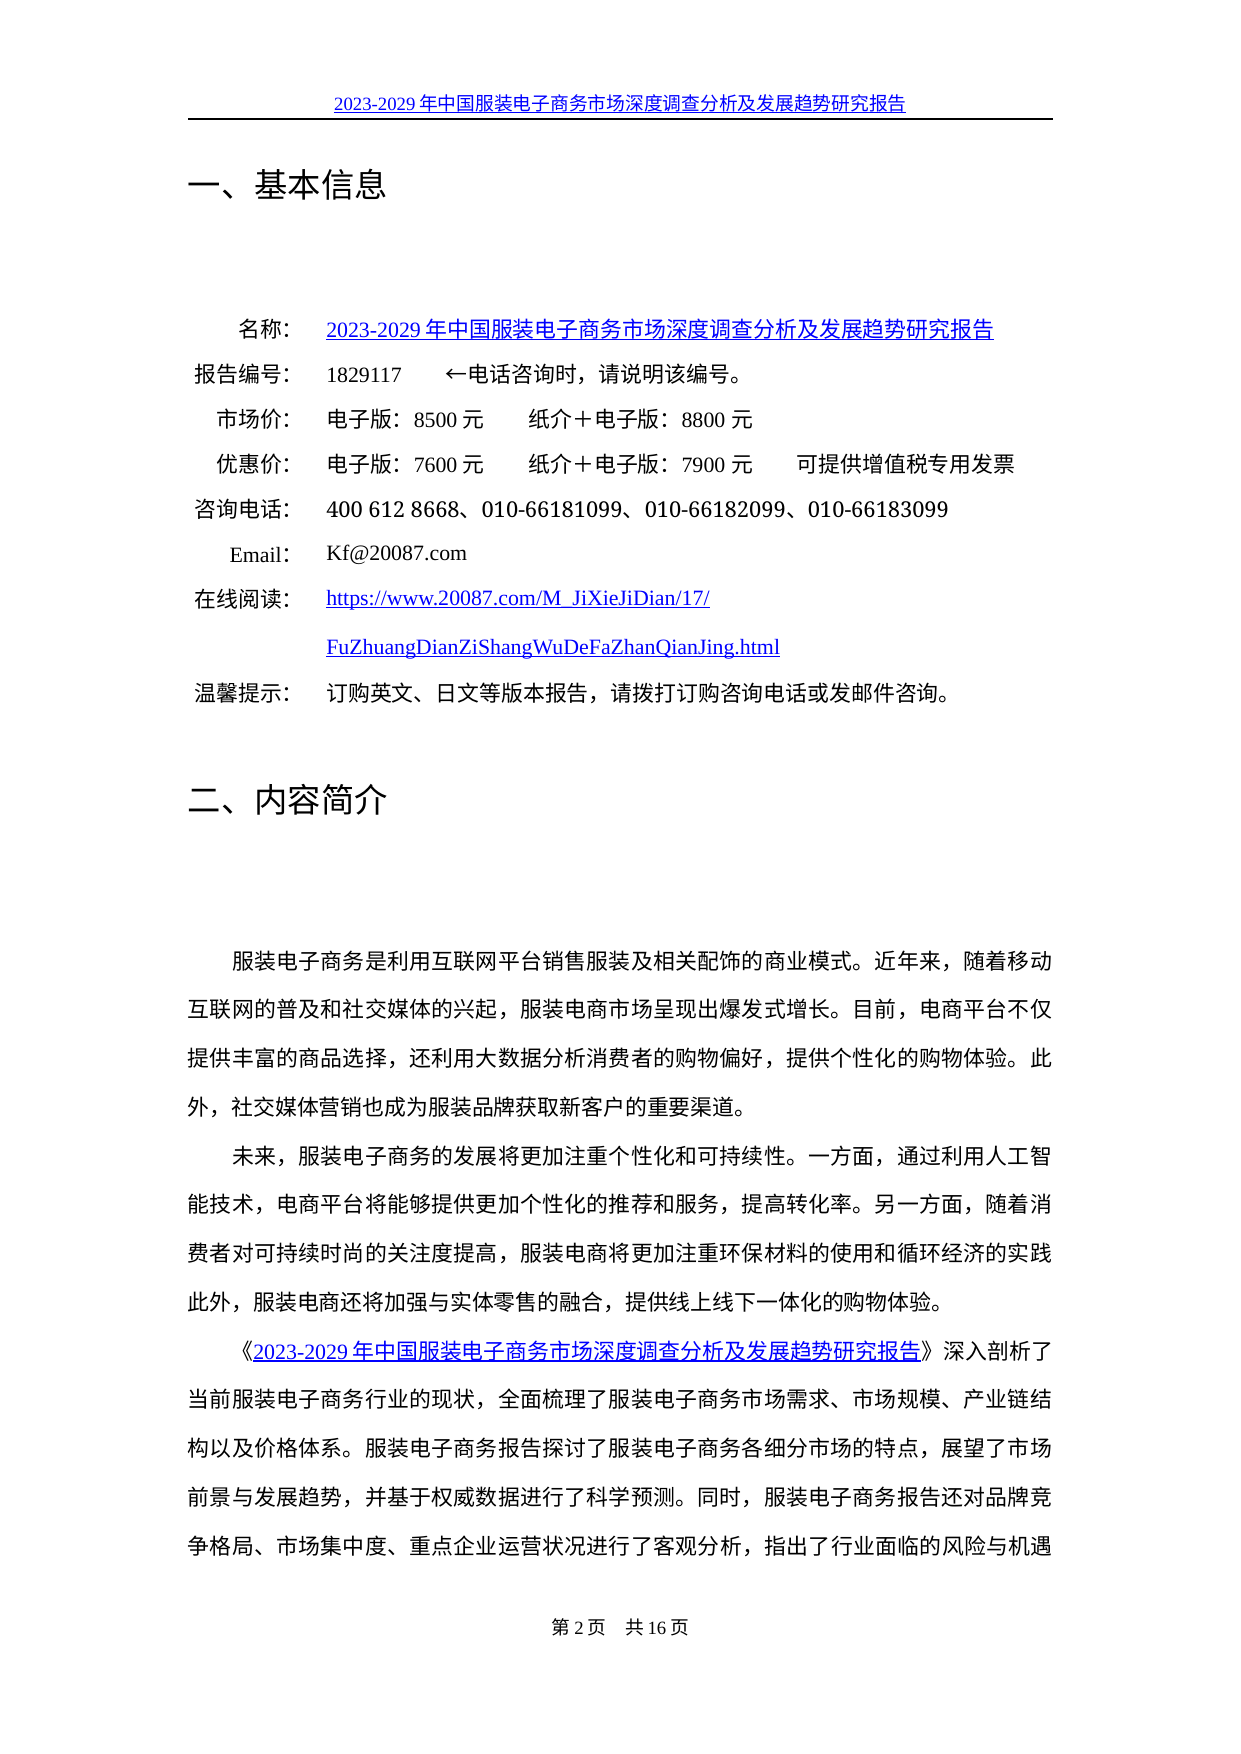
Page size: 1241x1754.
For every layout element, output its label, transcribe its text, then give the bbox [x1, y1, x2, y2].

table_cell 咨询电话： [167, 492, 315, 537]
title 一、基本信息 [187, 150, 1053, 215]
table_cell 报告编号： [167, 357, 315, 402]
title 二、内容简介 [187, 766, 1053, 831]
table_cell Kf@20087.com [315, 537, 1073, 582]
table_cell 市场价： [167, 402, 315, 447]
table_header 名称： [167, 312, 315, 357]
table_cell Email： [167, 537, 315, 582]
table_cell [315, 582, 1073, 675]
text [187, 943, 1053, 1561]
table_cell 1829117 ←电话咨询时，请说明该编号。 [315, 357, 1073, 402]
table_cell 订购英文、日文等版本报告，请拨打订购咨询电话或发邮件咨询。 [315, 675, 1073, 720]
table_header 2023-2029年中国服装电子商务市场深度调查分析及发展趋势研究报告 [315, 312, 1073, 357]
table_cell 电子版：8500 元 纸介＋电子版：8800 元 [315, 402, 1073, 447]
table_cell 优惠价： [167, 447, 315, 492]
table_cell 400 612 8668、010-66181099、010-66182099、010-66183099 [315, 492, 1073, 537]
table_cell 电子版：7600 元 纸介＋电子版：7900 元 可提供增值税专用发票 [315, 447, 1073, 492]
table_cell 温馨提示： [167, 675, 315, 720]
table_cell 在线阅读： [167, 582, 315, 675]
